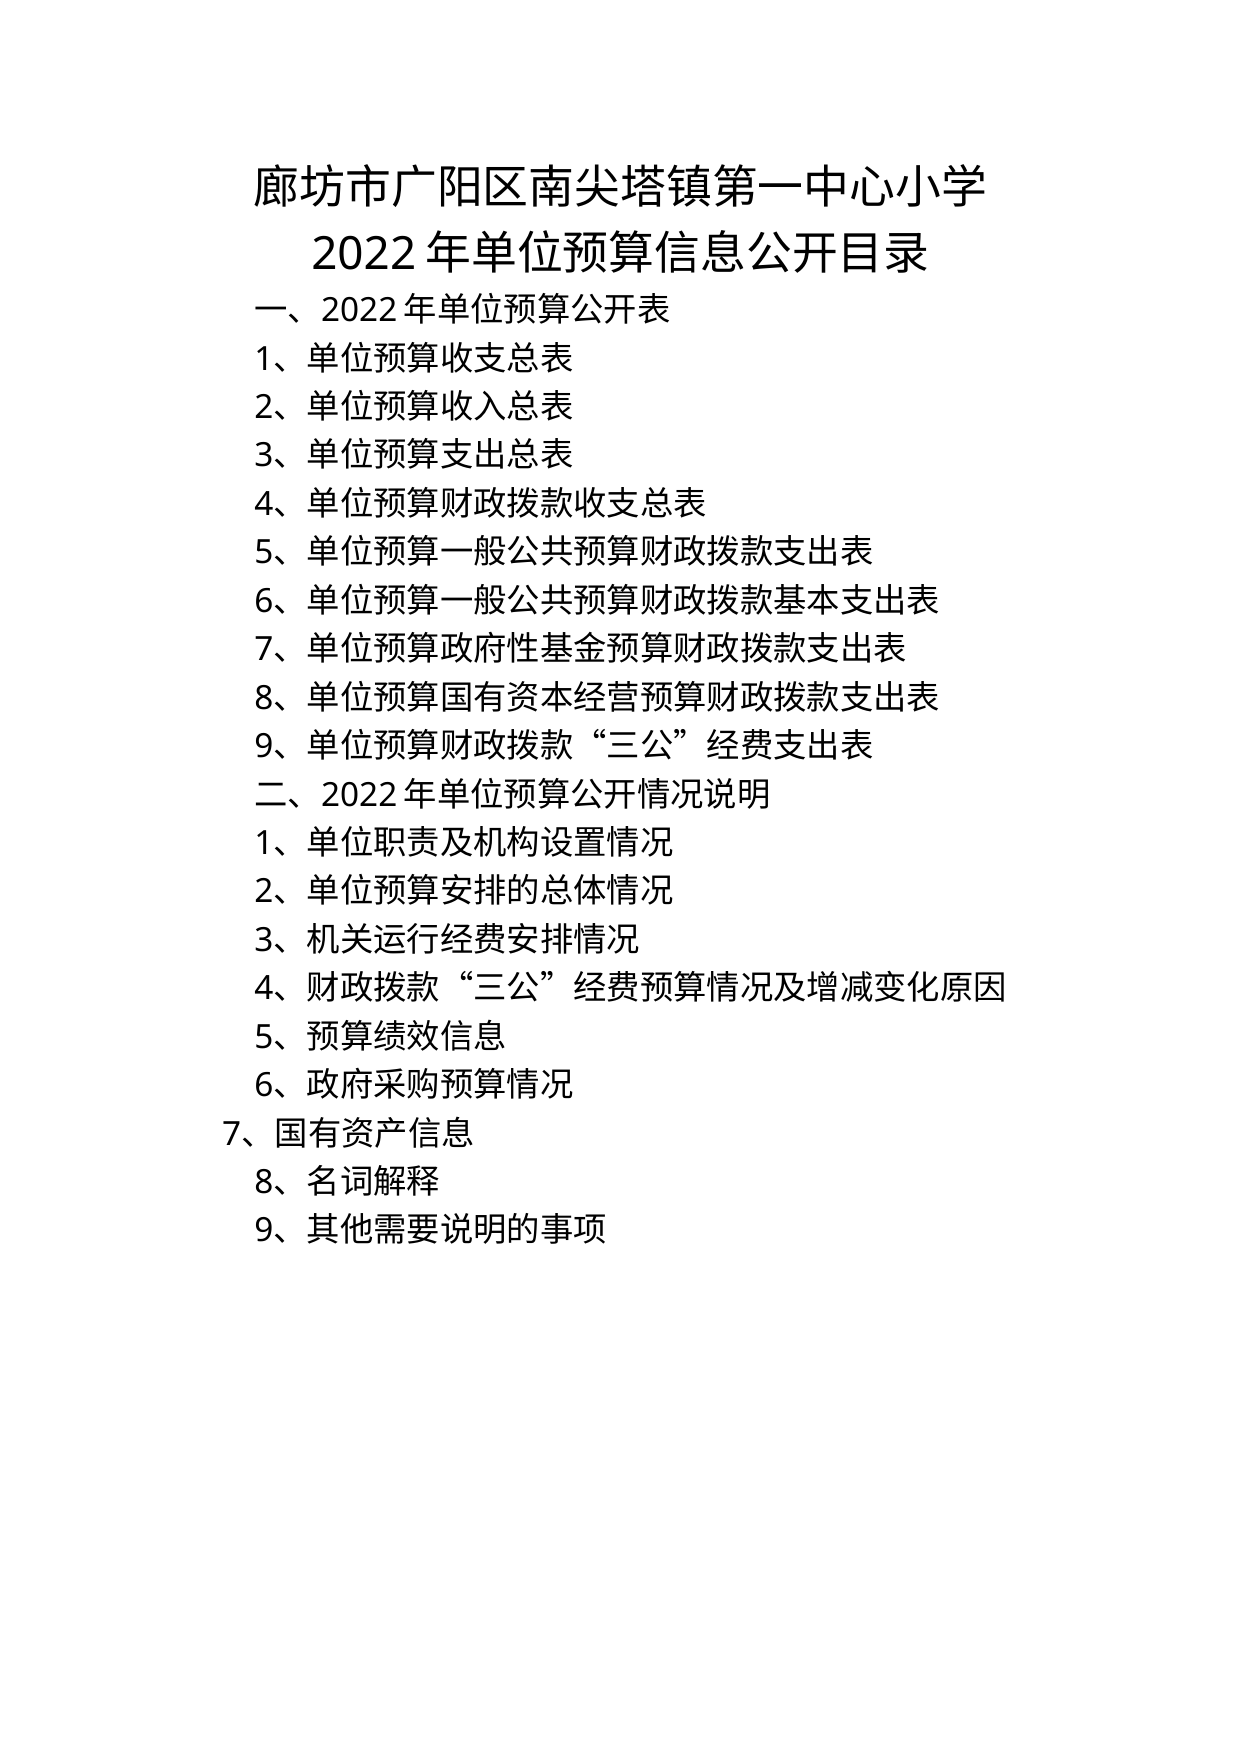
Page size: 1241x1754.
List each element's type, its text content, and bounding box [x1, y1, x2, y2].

text 一、2022年单位预算公开表 [187, 283, 1053, 331]
text 5、预算绩效信息 [187, 1009, 1053, 1058]
text 二、2022年单位预算公开情况说明 [187, 767, 1053, 816]
list 单位预算一般公共预算财政拨款支出表 [187, 525, 1053, 573]
list 单位预算一般公共预算财政拨款基本支出表 [187, 573, 1053, 622]
text 8、名词解释 [187, 1155, 1053, 1203]
list 单位预算财政拨款“三公”经费支出表 [187, 719, 1053, 767]
text 9、其他需要说明的事项 [187, 1203, 1053, 1252]
list 单位职责及机构设置情况 [187, 816, 1053, 864]
list 单位预算收支总表 [187, 331, 1053, 380]
text 7、国有资产信息 [187, 1106, 1053, 1155]
list 单位预算政府性基金预算财政拨款支出表 [187, 622, 1053, 670]
list 单位预算国有资本经营预算财政拨款支出表 [187, 670, 1053, 719]
list 单位预算财政拨款收支总表 [187, 477, 1053, 525]
text 2022年单位预算信息公开目录 [187, 216, 1053, 283]
text 廊坊市广阳区南尖塔镇第一中心小学 [187, 150, 1053, 216]
text 6、政府采购预算情况 [187, 1058, 1053, 1106]
list 单位预算收入总表 [187, 380, 1053, 428]
text 3、机关运行经费安排情况 [187, 913, 1053, 961]
text 2、单位预算安排的总体情况 [187, 864, 1053, 913]
text 4、财政拨款“三公”经费预算情况及增减变化原因 [187, 961, 1053, 1009]
list 单位预算支出总表 [187, 428, 1053, 477]
